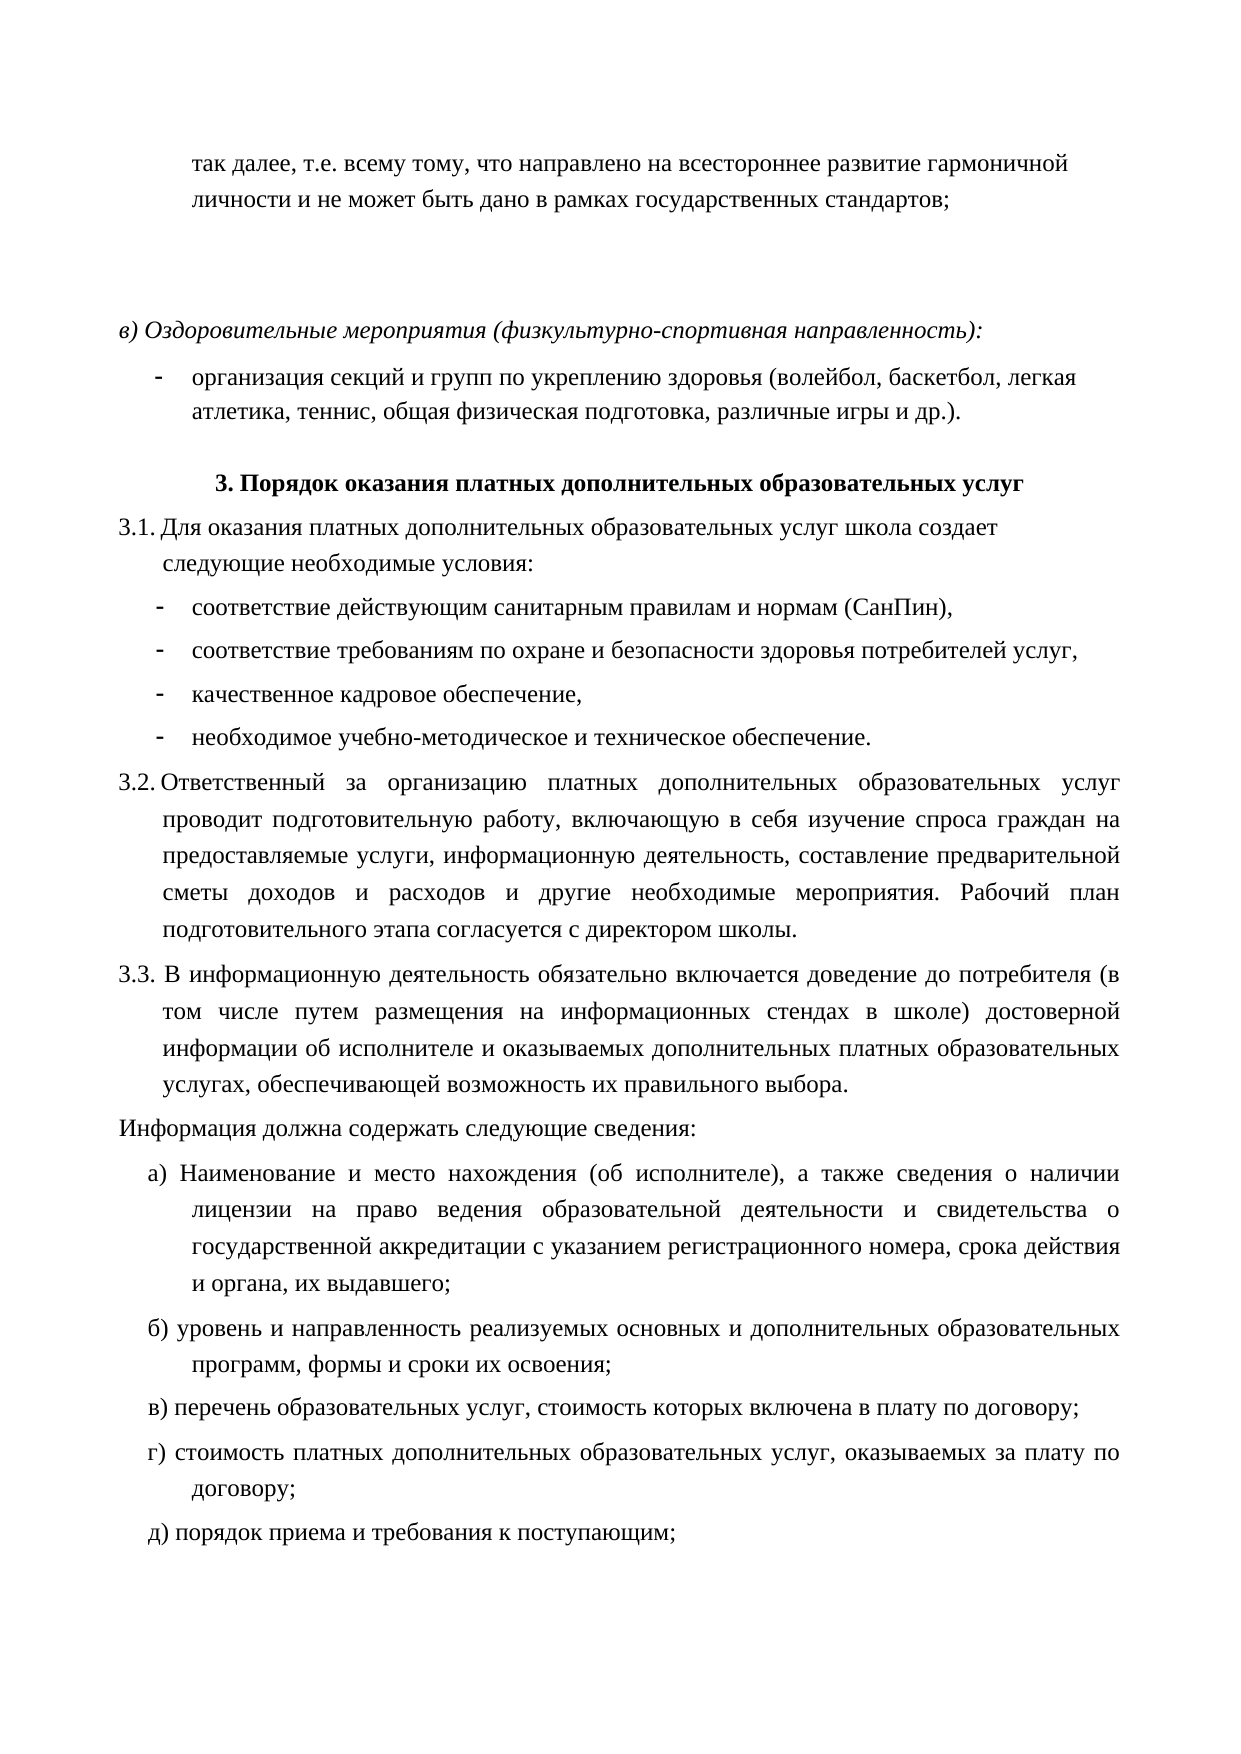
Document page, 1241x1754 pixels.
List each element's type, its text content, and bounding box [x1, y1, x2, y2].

text так далее, т.е. всему тому, что направлено на всестороннее развитие гармоничной личности и не может быть дано в рамках государственных стандартов; [192, 148, 1121, 213]
text а) Наименование и место нахождения (об исполнителе), а также сведения о наличии лицензии на право ведения образовательной деятельности и свидетельства о государственной аккредитации с указанием регистрационного номера, срока действия и органа, их выдавшего; [147, 1158, 1121, 1297]
list соответствие действующим санитарным правилам и нормам (СанПин), [156, 592, 1121, 621]
text г) стоимость платных дополнительных образовательных услуг, оказываемых за плату по договору; [147, 1437, 1121, 1502]
text в) перечень образовательных услуг, стоимость которых включена в плату по договору; [148, 1392, 1121, 1421]
text в) Оздоровительные мероприятия (физкультурно-спортивная направленность): [119, 315, 1121, 344]
list качественное кадровое обеспечение, [156, 679, 1121, 707]
list необходимое учебно-методическое и техническое обеспечение. [156, 722, 1121, 751]
text 3.1. Для оказания платных дополнительных образовательных услуг школа создает следующие необходимые условия: [118, 512, 1121, 577]
text Информация должна содержать следующие сведения: [119, 1113, 1121, 1142]
text 3.3. В информационную деятельность обязательно включается доведение до потребителя (в том числе путем размещения на информационных стендах в школе) достоверной информации об исполнителе и оказываемых дополнительных платных образовательных услугах, обеспечивающей возможность их правильного выбора. [118, 959, 1121, 1098]
text 3.2. Ответственный за организацию платных дополнительных образовательных услуг проводит подготовительную работу, включающую в себя изучение спроса граждан на предоставляемые услуги, информационную деятельность, составление предварительной сметы доходов и расходов и другие необходимые мероприятия. Рабочий план подготовительного этапа согласуется с директором школы. [118, 767, 1121, 943]
list организация секций и групп по укреплению здоровья (волейбол, баскетбол, легкая атлетика, теннис, общая физическая подготовка, различные игры и др.). [154, 362, 1121, 425]
list Порядок оказания платных дополнительных образовательных услуг [215, 468, 1121, 496]
text д) порядок приема и требования к поступающим; [148, 1517, 1121, 1546]
text б) уровень и направленность реализуемых основных и дополнительных образовательных программ, формы и сроки их освоения; [147, 1313, 1121, 1378]
list соответствие требованиям по охране и безопасности здоровья потребителей услуг, [156, 635, 1121, 664]
